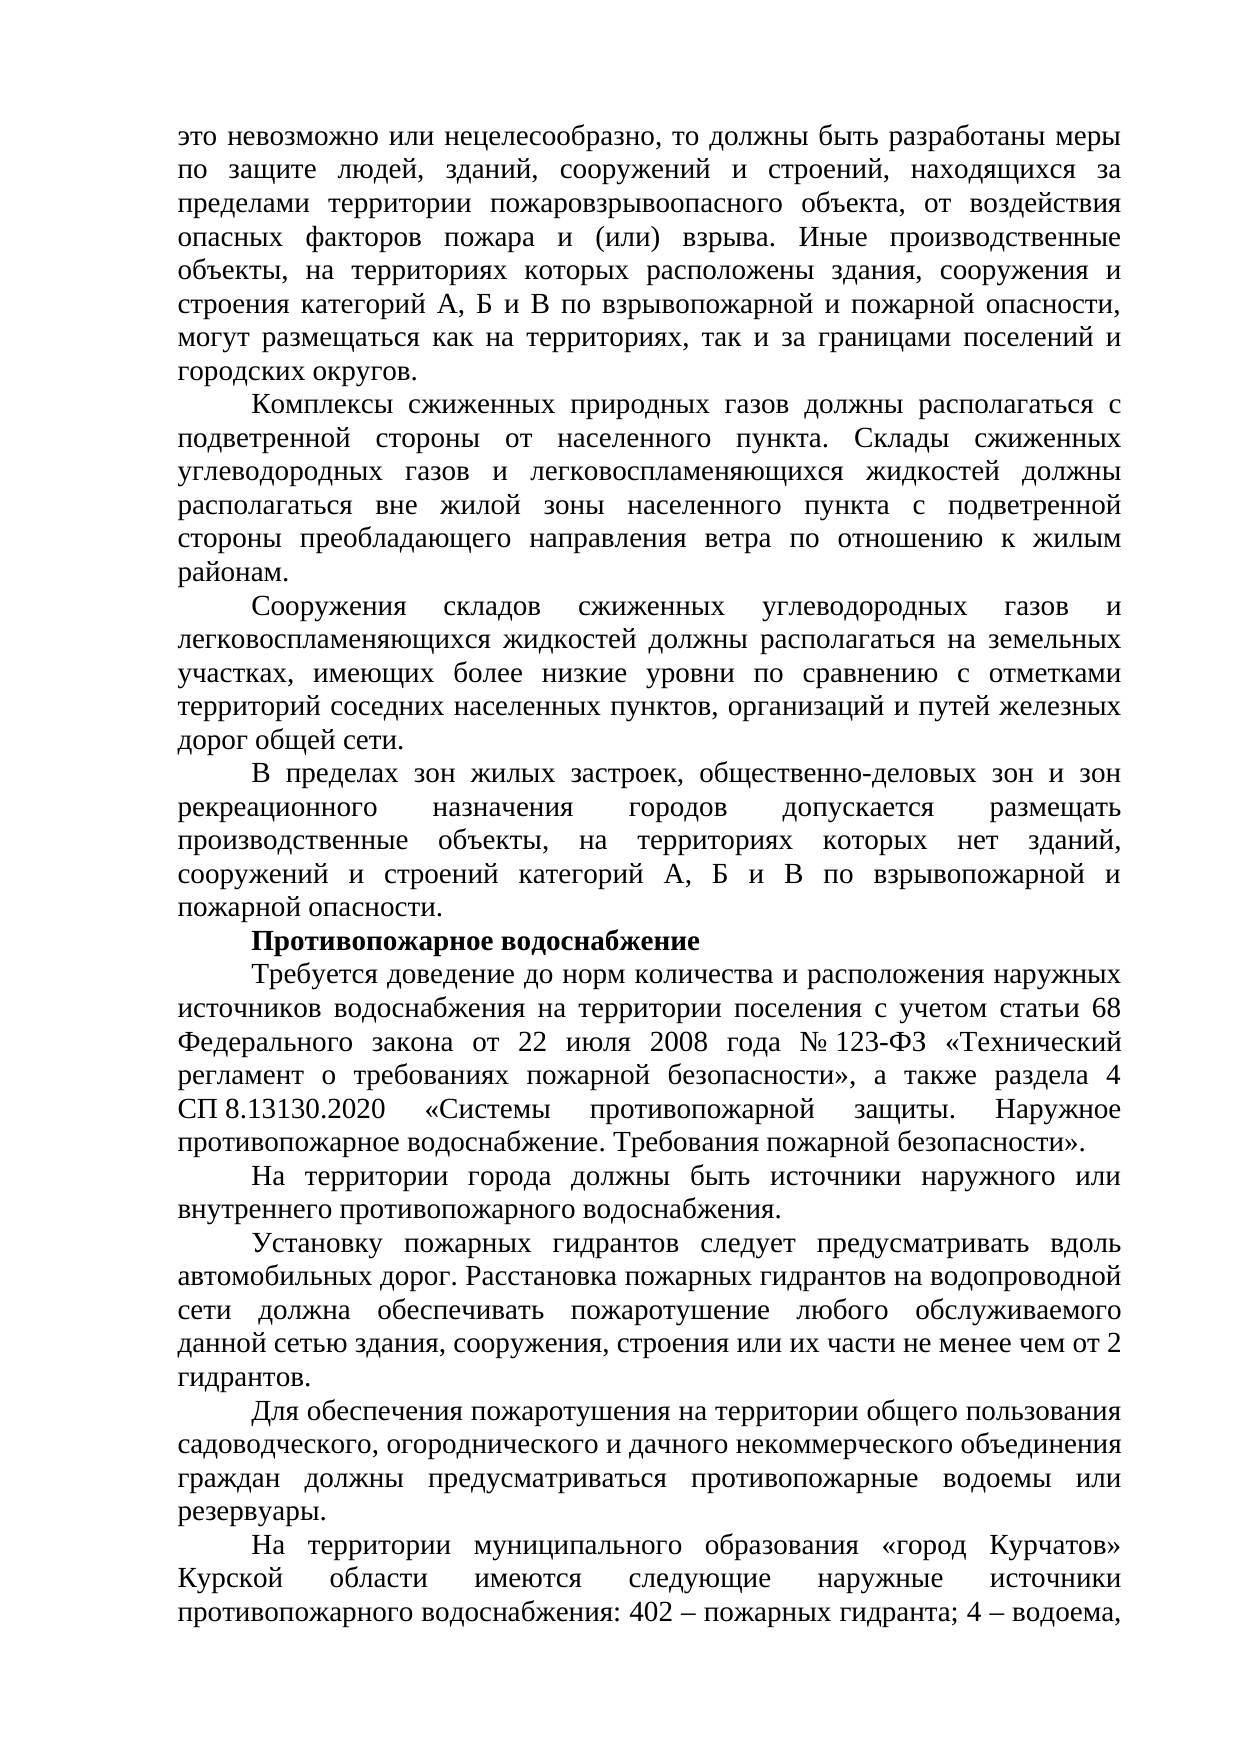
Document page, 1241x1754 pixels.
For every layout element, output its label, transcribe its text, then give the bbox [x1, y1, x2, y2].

text Установку пожарных гидрантов следует предусматривать вдоль автомобильных дорог. Расстановка пожарных гидрантов на водопроводной сети должна обеспечивать пожаротушение любого обслуживаемого данной сетью здания, сооружения, строения или их части не менее чем от 2 гидрантов. [177, 1225, 1122, 1393]
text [177, 118, 1122, 386]
text В пределах зон жилых застроек, общественно-деловых зон и зон рекреационного назначения городов допускается размещать производственные объекты, на территориях которых нет зданий, сооружений и строений категорий А, Б и В по взрывопожарной и пожарной опасности. [177, 755, 1122, 923]
text На территории города должны быть источники наружного или внутреннего противопожарного водоснабжения. [177, 1158, 1122, 1225]
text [177, 1527, 1122, 1627]
text Комплексы сжиженных природных газов должны располагаться с подветренной стороны от населенного пункта. Склады сжиженных углеводородных газов и легковоспламеняющихся жидкостей должны располагаться вне жилой зоны населенного пункта с подветренной стороны преобладающего направления ветра по отношению к жилым районам. [177, 386, 1122, 588]
text Противопожарное водоснабжение [177, 923, 1122, 957]
text Для обеспечения пожаротушения на территории общего пользования садоводческого, огороднического и дачного некоммерческого объединения граждан должны предусматриваться противопожарные водоемы или резервуары. [177, 1393, 1122, 1527]
text Сооружения складов сжиженных углеводородных газов и легковоспламеняющихся жидкостей должны располагаться на земельных участках, имеющих более низкие уровни по сравнению с отметками территорий соседних населенных пунктов, организаций и путей железных дорог общей сети. [177, 588, 1122, 755]
text Требуется доведение до норм количества и расположения наружных источников водоснабжения на территории поселения с учетом статьи 68 Федерального закона от 22 июля 2008 года № 123-ФЗ «Технический регламент о требованиях пожарной безопасности», а также раздела 4 СП 8.13130.2020 «Системы противопожарной защиты. Наружное противопожарное водоснабжение. Требования пожарной безопасности». [177, 957, 1122, 1158]
